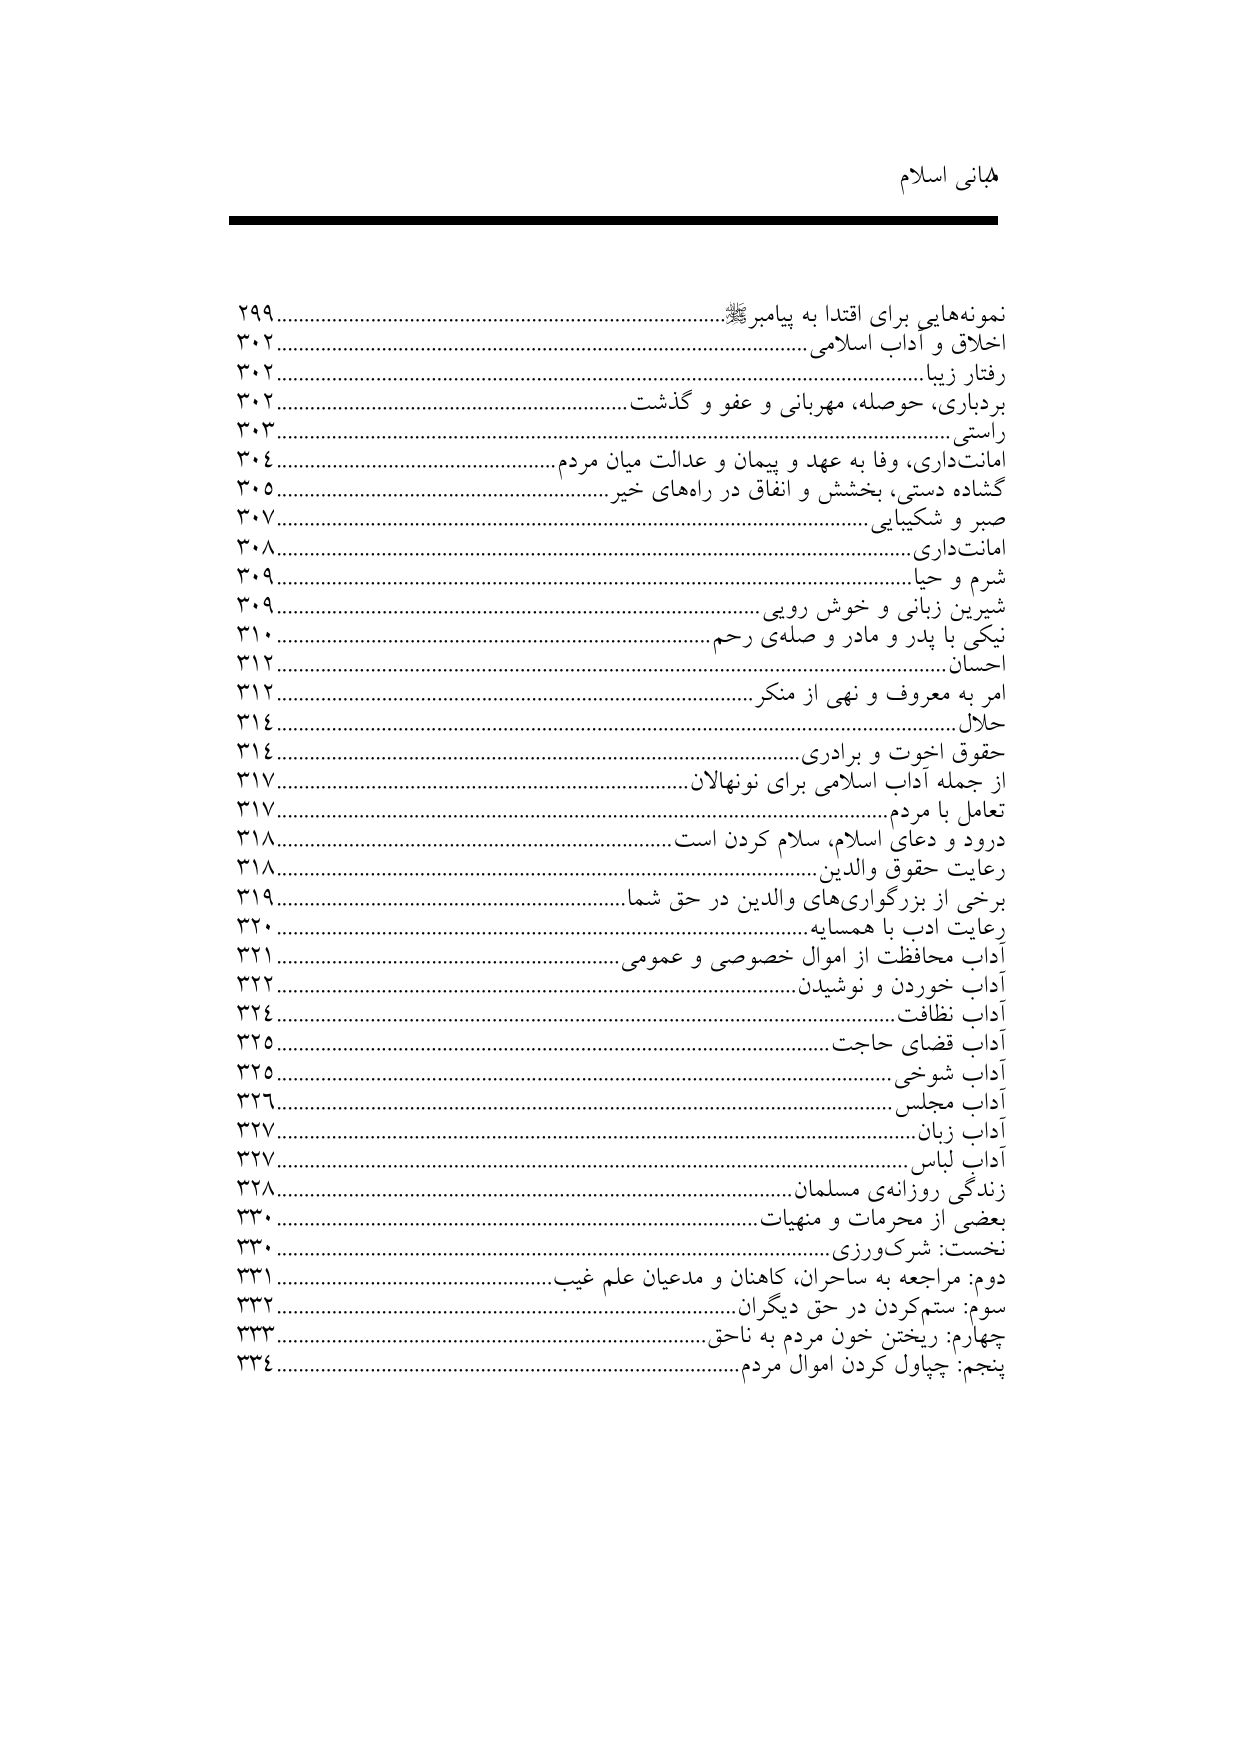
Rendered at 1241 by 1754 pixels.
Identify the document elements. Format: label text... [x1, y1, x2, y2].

text درود و دعای اسلام، سلام کردن است 318 [236, 829, 1005, 858]
text آداب مجلس 326 [236, 1092, 1005, 1121]
text از جمله‌ آداب اسلامی برای نونهالان 317 [236, 771, 1005, 800]
text امانت‌داری 308 [236, 537, 1005, 567]
text شرم و حیا 309 [236, 567, 1005, 596]
text آداب نظافت 324 [236, 1004, 1005, 1033]
text پنجم: چپاول کردن اموال مردم 334 [236, 1354, 1005, 1383]
text رعایت حقوق والدین 318 [236, 858, 1005, 887]
text بردباری، حوصله‌، مهربانی و عفو و گذشت 302 [236, 392, 1005, 421]
text تعامل با مردم 317 [236, 800, 1005, 829]
text زندگی روزانه‌ی مسلمان 328 [236, 1179, 1005, 1208]
text راستی 303 [236, 421, 1005, 450]
text آداب محافظت از اموال خصوصی و عمومی 321 [236, 946, 1005, 975]
text احسان 312 [236, 654, 1005, 683]
text نخست: شرک‌ورزی 330 [236, 1237, 1005, 1267]
text اخلاق و آداب اسلامی 302 [236, 333, 1005, 362]
text آداب قضای حاجت 325 [236, 1033, 1005, 1062]
text رعایت ادب با همسایه‌ 320 [236, 917, 1005, 946]
text حقوق اخوت و برادری 314 [236, 742, 1005, 771]
text امر به‌ معروف و نهی از منکر 312 [236, 683, 1005, 712]
text گشاده‌ دستی، بخشش و انفاق در راه‌های خیر 305 [236, 479, 1005, 508]
text آداب شوخی 325 [236, 1062, 1005, 1092]
text شیرین زبانی و خوش رویی 309 [236, 596, 1005, 625]
text آداب لباس 327 [236, 1150, 1005, 1179]
text برخی از بزرگواری‌های والدین در حق شما 319 [236, 887, 1005, 917]
text چهارم: ریختن خون مردم به ناحق 333 [236, 1325, 1005, 1354]
text آداب زبان 327 [236, 1121, 1005, 1150]
text بعضی از محرمات و منهیات 330 [236, 1208, 1005, 1237]
text دوم: مراجعه‌ به‌ ساحران، کاهنان و مدعیان علم غیب 331 [236, 1267, 1005, 1296]
text صبر و شکیبایی 307 [236, 508, 1005, 537]
text نمونه‌هایی برای اقتدا به‌ پیامبر 299 [236, 295, 1005, 333]
text سوم: ستم‌کردن در حق دیگران 332 [236, 1296, 1005, 1325]
text آداب خوردن و نوشیدن 322 [236, 975, 1005, 1004]
text امانت‌داری، وفا به‌ عهد و پیمان و عدالت میان مردم 304 [236, 450, 1005, 479]
text رفتار زیبا 302 [236, 362, 1005, 392]
text نیکی با پدر و مادر و صله‌ی رحم 310 [236, 625, 1005, 654]
text حلال 314 [236, 712, 1005, 742]
